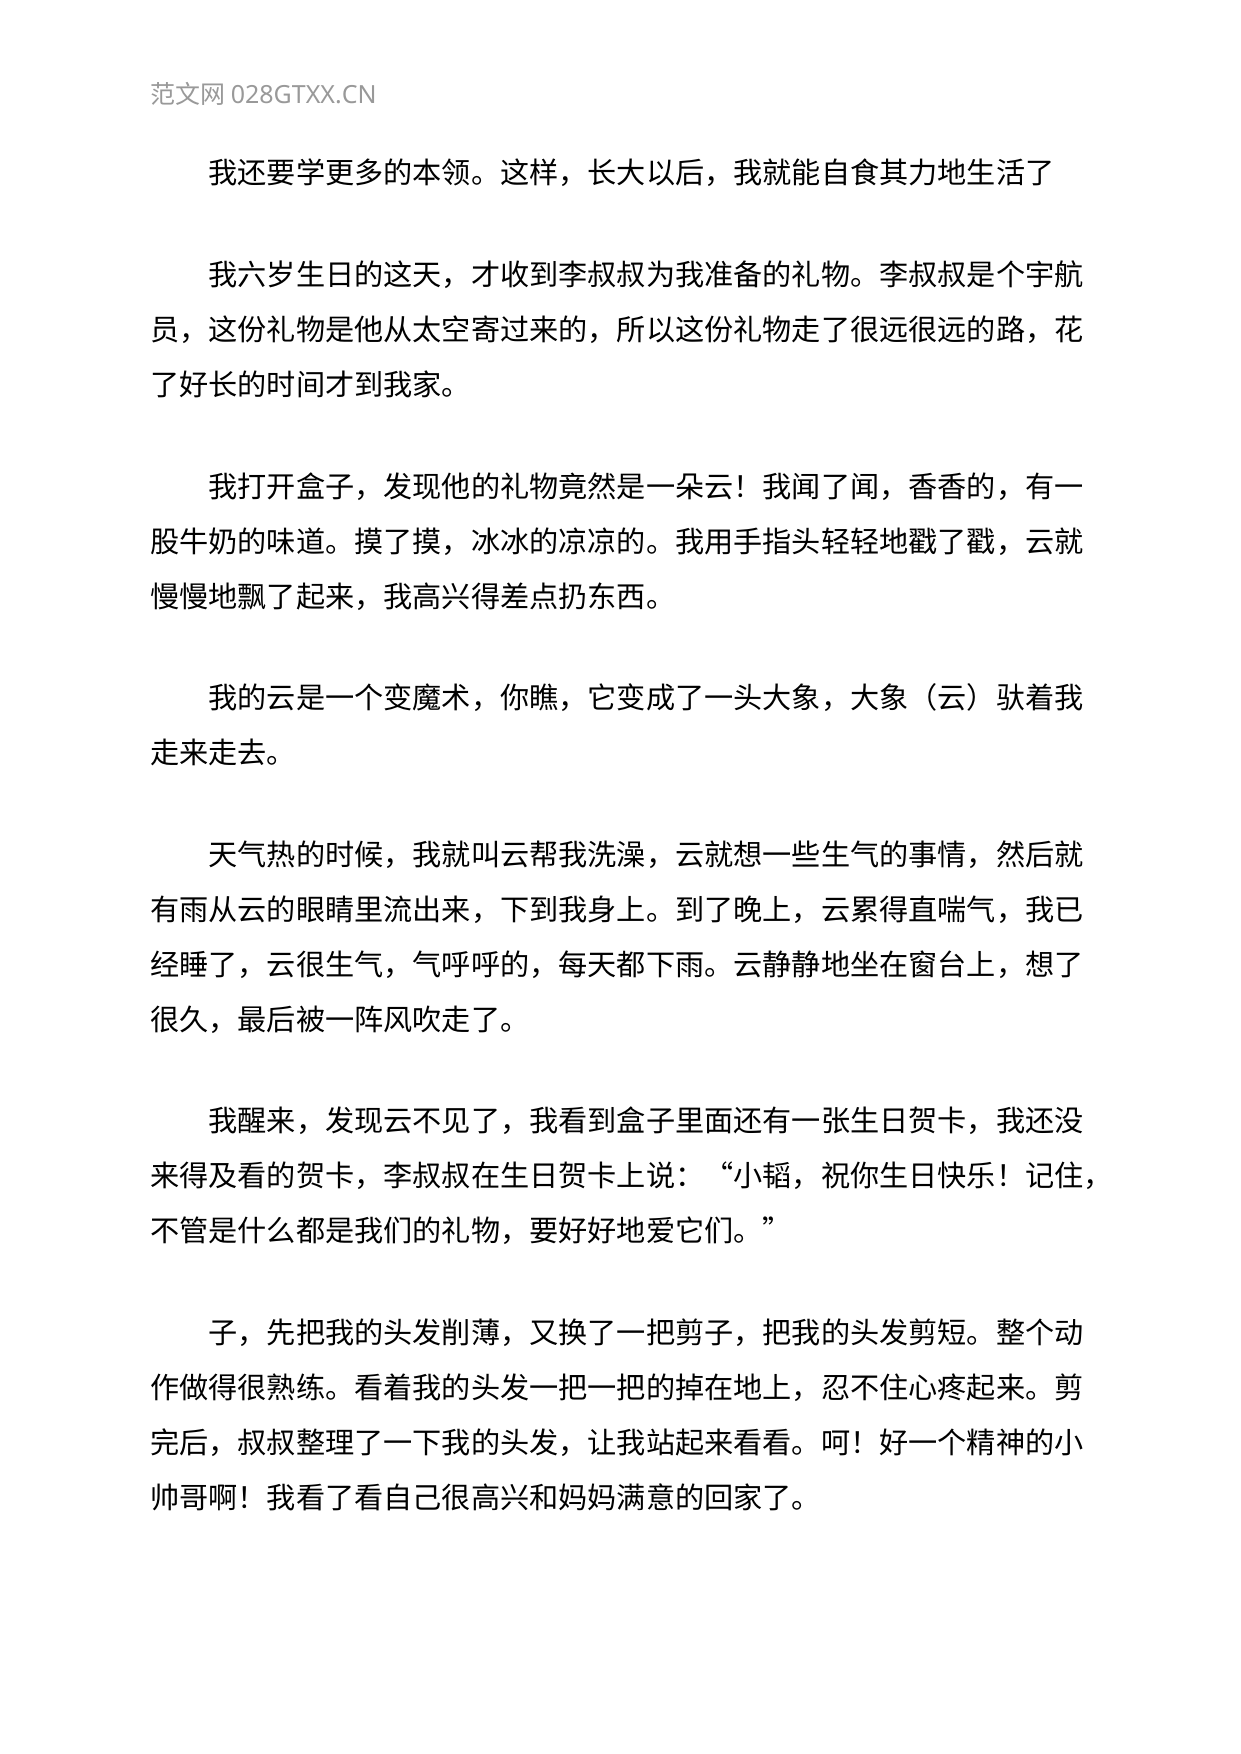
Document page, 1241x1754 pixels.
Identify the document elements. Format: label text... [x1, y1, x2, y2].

text 我还要学更多的本领。这样，长大以后，我就能自食其力地生活了 [150, 150, 1090, 192]
text 我醒来，发现云不见了，我看到盒子里面还有一张生日贺卡，我还没来得及看的贺卡，李叔叔在生日贺卡上说：“小韬，祝你生日快乐！记住，不管是什么都是我们的礼物，要好好地爱它们。” [150, 1098, 1090, 1250]
text 我打开盒子，发现他的礼物竟然是一朵云！我闻了闻，香香的，有一股牛奶的味道。摸了摸，冰冰的凉凉的。我用手指头轻轻地戳了戳，云就慢慢地飘了起来，我高兴得差点扔东西。 [150, 463, 1090, 615]
text 子，先把我的头发削薄，又换了一把剪子，把我的头发剪短。整个动作做得很熟练。看着我的头发一把一把的掉在地上，忍不住心疼起来。剪完后，叔叔整理了一下我的头发，让我站起来看看。呵！好一个精神的小帅哥啊！我看了看自己很高兴和妈妈满意的回家了。 [150, 1309, 1090, 1517]
text 我的云是一个变魔术，你瞧，它变成了一头大象，大象（云）驮着我走来走去。 [150, 675, 1090, 772]
text 我六岁生日的这天，才收到李叔叔为我准备的礼物。李叔叔是个宇航员，这份礼物是他从太空寄过来的，所以这份礼物走了很远很远的路，花了好长的时间才到我家。 [150, 252, 1090, 404]
text 天气热的时候，我就叫云帮我洗澡，云就想一些生气的事情，然后就有雨从云的眼睛里流出来，下到我身上。到了晚上，云累得直喘气，我已经睡了，云很生气，气呼呼的，每天都下雨。云静静地坐在窗台上，想了很久，最后被一阵风吹走了。 [150, 832, 1090, 1038]
